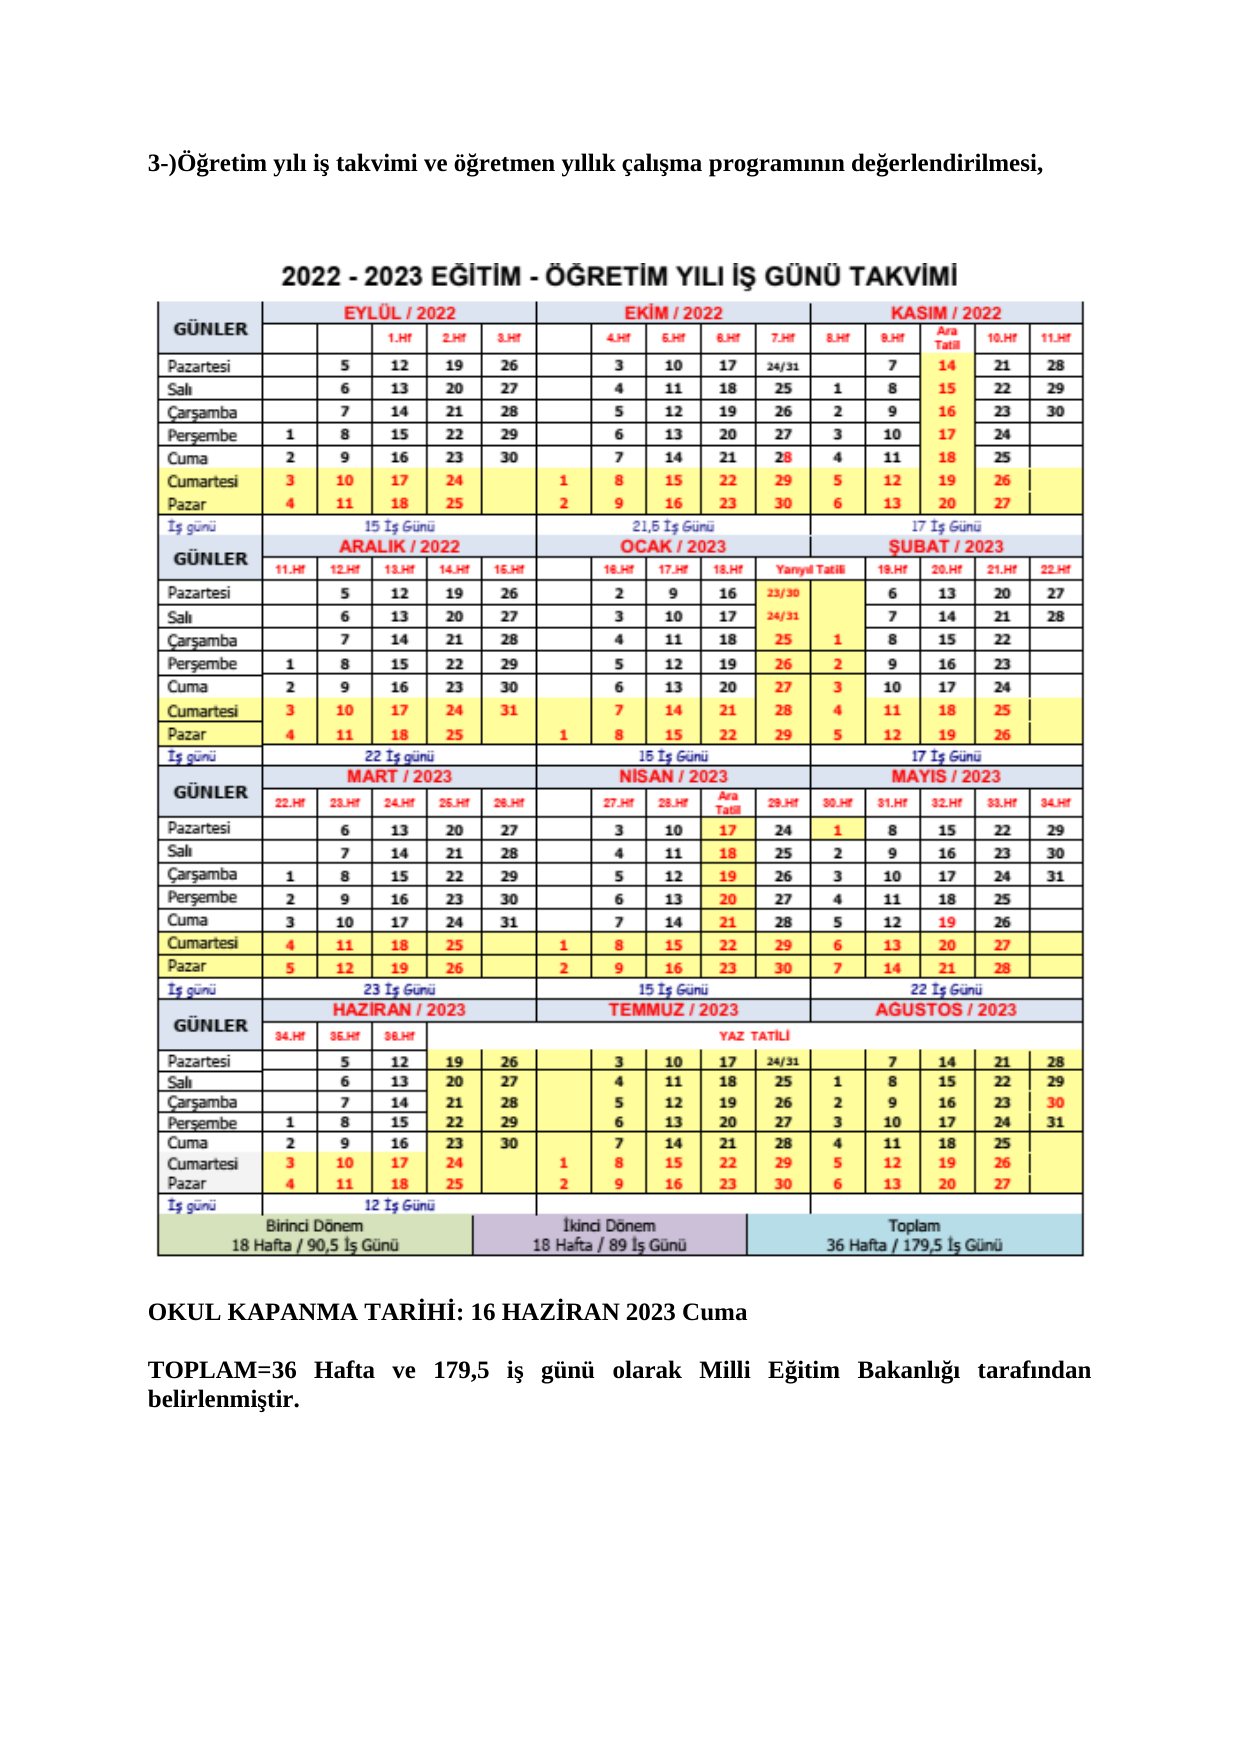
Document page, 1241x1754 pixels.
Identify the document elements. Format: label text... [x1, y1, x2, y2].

text TOPLAM=36 Hafta ve 179,5 iş günü olarak Milli Eğitim Bakanlığı tarafından belirlenmiştir. [148, 1355, 1093, 1412]
picture [147, 263, 1093, 1269]
text 3-)Öğretim yılı iş takvimi ve öğretmen yıllık çalışma programının değerlendirilmesi, [148, 148, 1093, 176]
text OKUL KAPANMA TARİHİ: 16 HAZİRAN 2023 Cuma [148, 1297, 1093, 1326]
